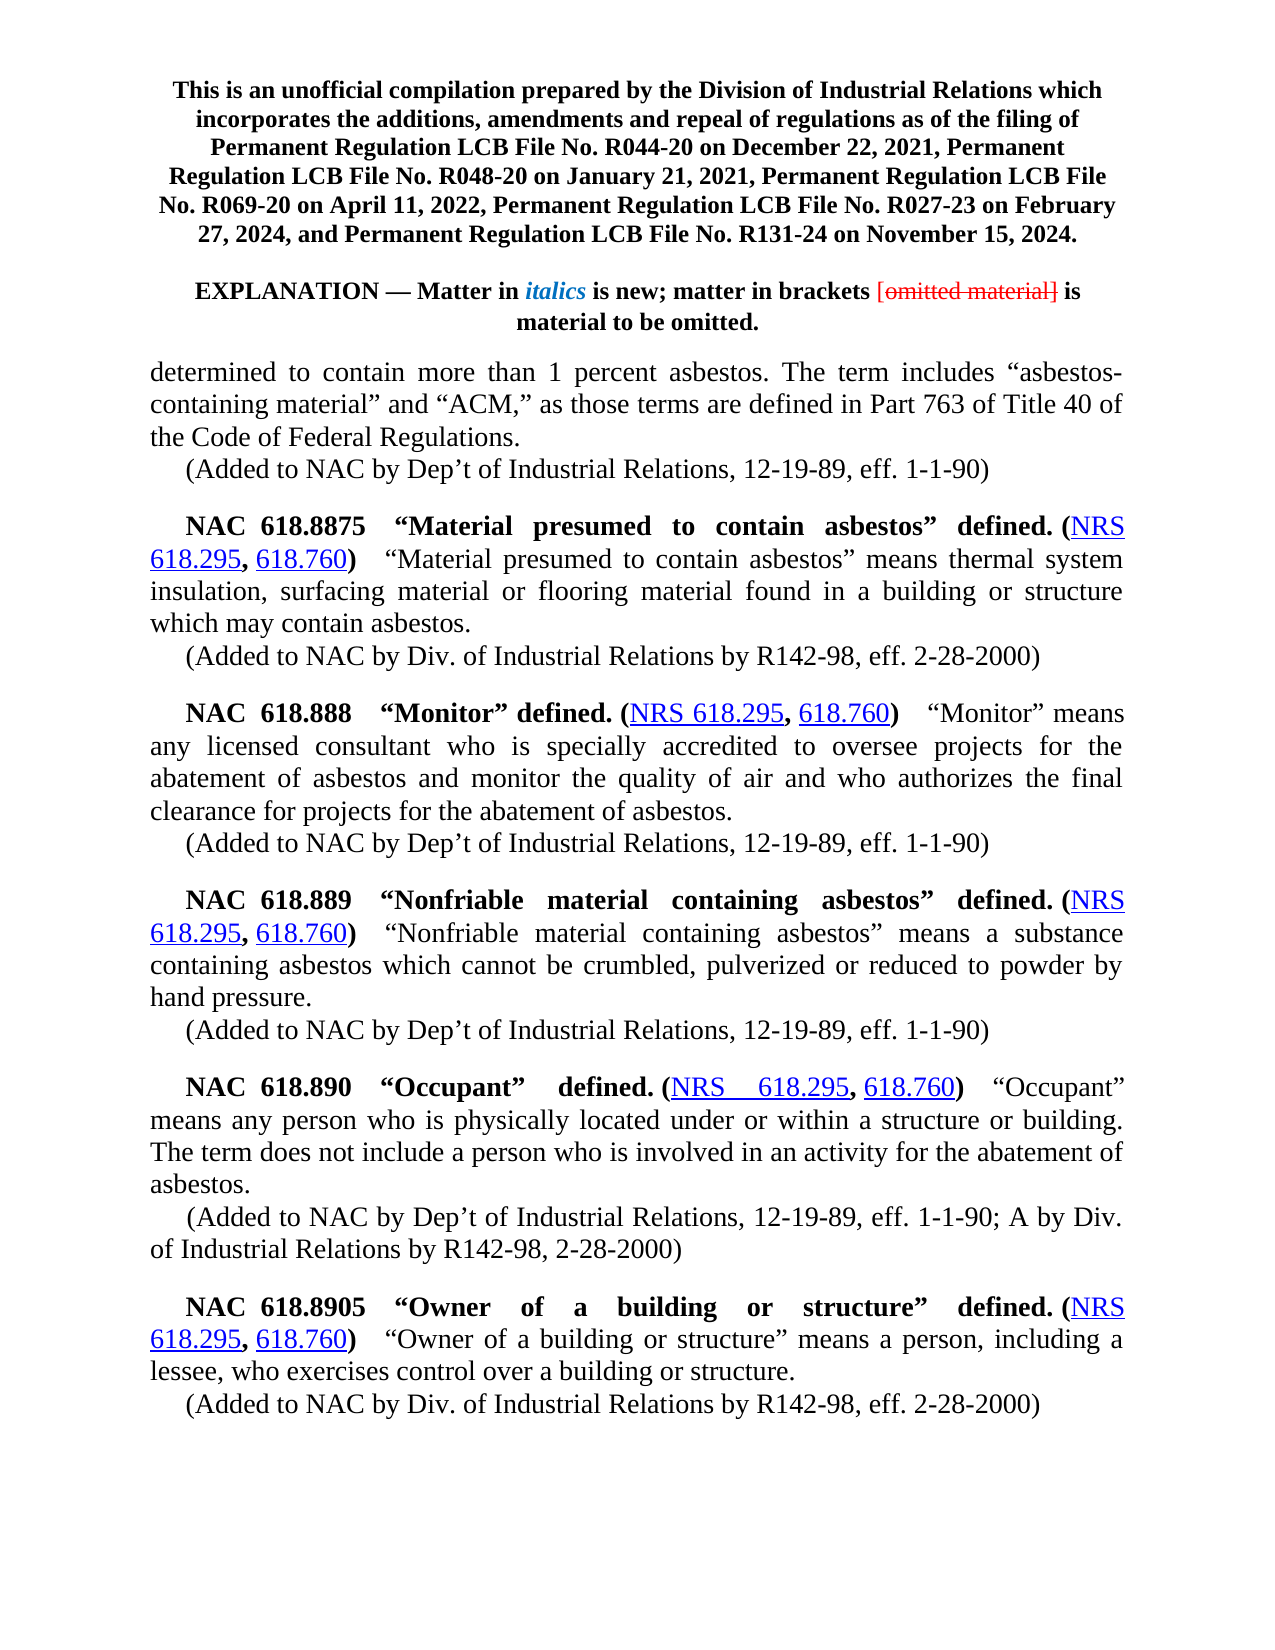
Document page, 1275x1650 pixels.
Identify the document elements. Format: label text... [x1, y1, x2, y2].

text NAC 618.8875 “Material presumed to contain asbestos” defined. (NRS 618.295, 618.760) “Material presumed to contain asbestos” means thermal system insulation, surfacing material or flooring material found in a building or structure which may contain asbestos. [150, 509, 1125, 639]
text (Added to NAC by Dep’t of Industrial Relations, 12-19-89, eff. 1-1-90) [150, 1013, 1125, 1045]
text NAC 618.890 “Occupant” defined. (NRS 618.295, 618.760) “Occupant” means any person who is physically located under or within a structure or building. The term does not include a person who is involved in an activity for the abatement of asbestos. [150, 1070, 1125, 1200]
text NAC 618.8905 “Owner of a building or structure” defined. (NRS 618.295, 618.760) “Owner of a building or structure” means a person, including a lessee, who exercises control over a building or structure. [150, 1290, 1125, 1387]
text NAC 618.889 “Nonfriable material containing asbestos” defined. (NRS 618.295, 618.760) “Nonfriable material containing asbestos” means a substance containing asbestos which cannot be crumbled, pulverized or reduced to powder by hand pressure. [150, 883, 1125, 1013]
text (Added to NAC by Dep’t of Industrial Relations, 12-19-89, eff. 1-1-90; A by Div. of Industrial Relations by R142-98, 2-28-2000) [150, 1200, 1125, 1265]
text (Added to NAC by Dep’t of Industrial Relations, 12-19-89, eff. 1-1-90) [150, 452, 1125, 484]
text NAC 618.888 “Monitor” defined. (NRS 618.295, 618.760) “Monitor” means any licensed consultant who is specially accredited to oversee projects for the abatement of asbestos and monitor the quality of air and who authorizes the final clearance for projects for the abatement of asbestos. [150, 696, 1125, 826]
text (Added to NAC by Div. of Industrial Relations by R142-98, eff. 2-28-2000) [150, 639, 1125, 671]
text (Added to NAC by Div. of Industrial Relations by R142-98, eff. 2-28-2000) [150, 1387, 1125, 1419]
text (Added to NAC by Dep’t of Industrial Relations, 12-19-89, eff. 1-1-90) [150, 826, 1125, 858]
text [150, 355, 1125, 452]
